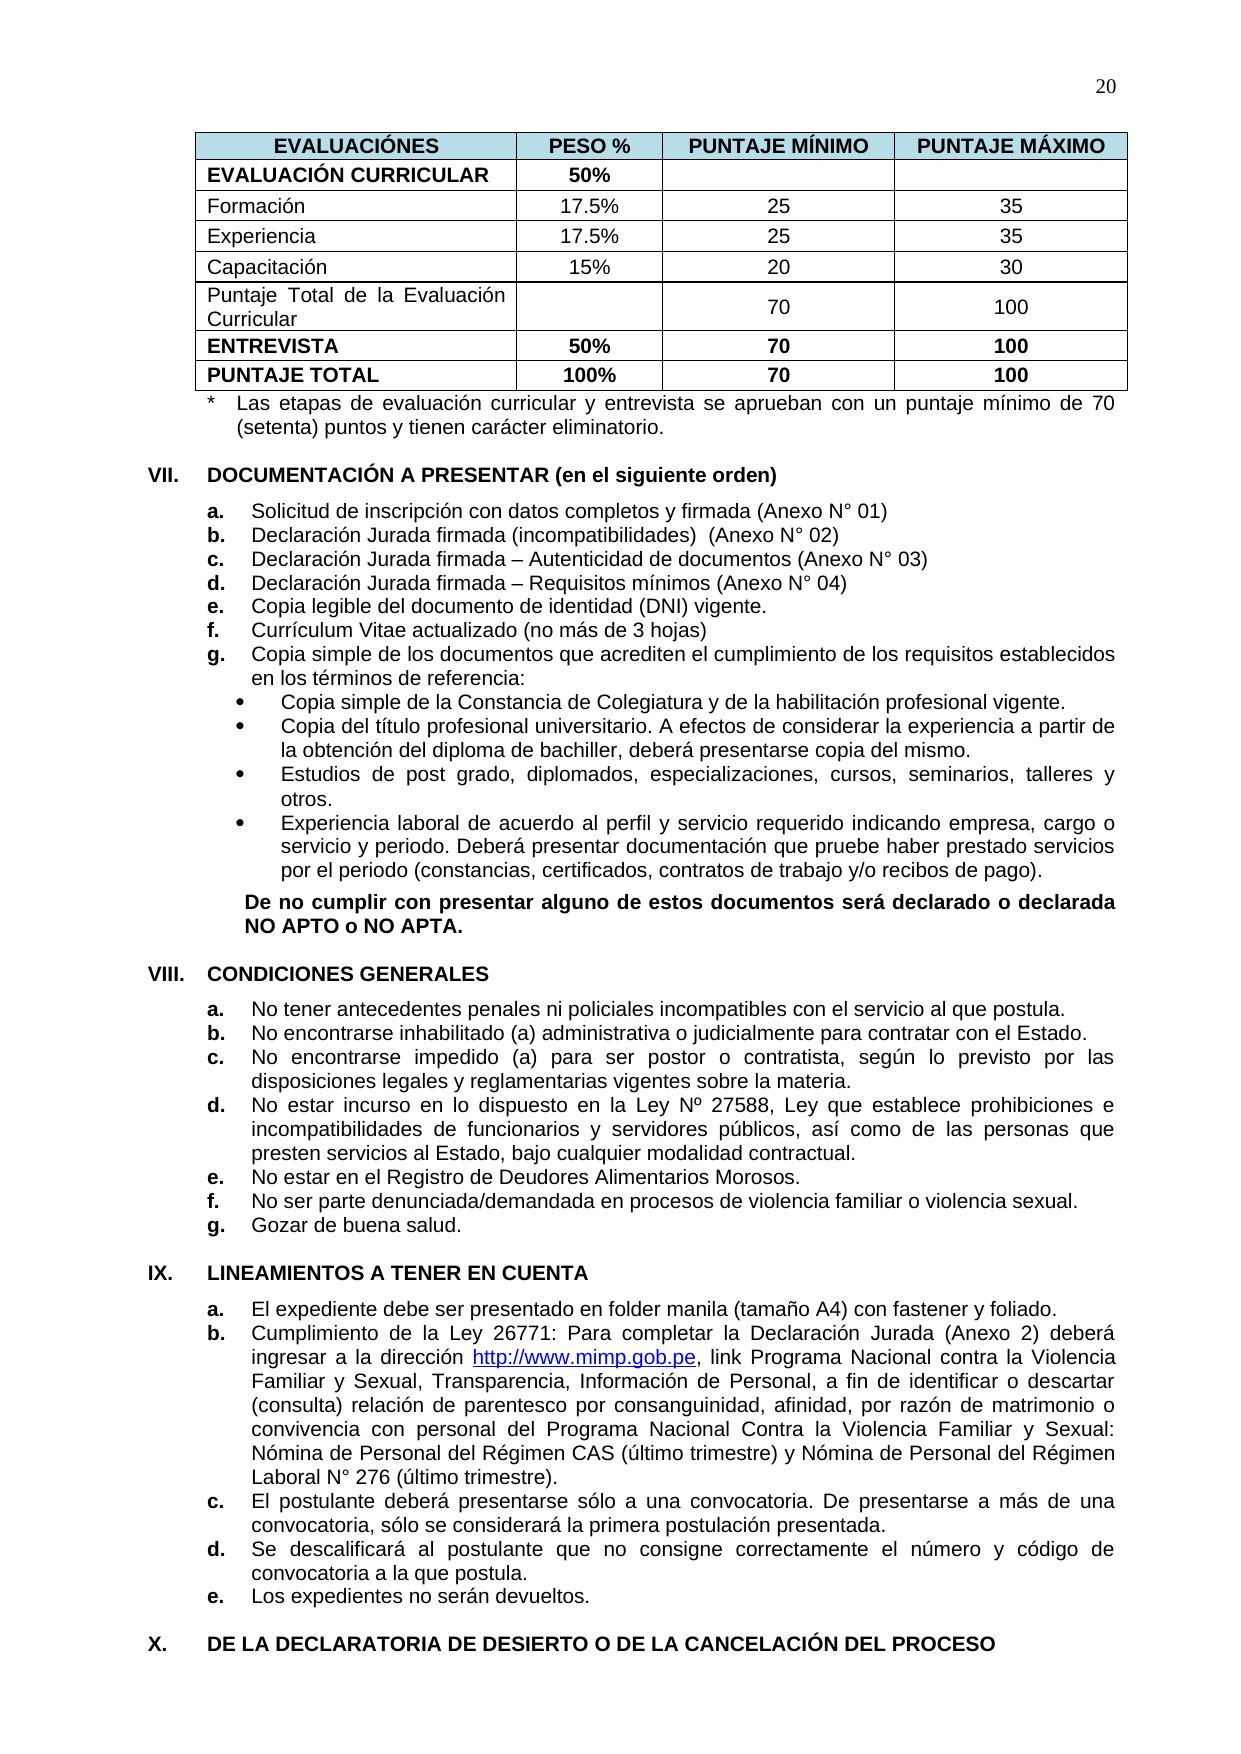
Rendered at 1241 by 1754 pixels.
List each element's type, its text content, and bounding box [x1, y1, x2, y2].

list DOCUMENTACIÓN A PRESENTAR (en el siguiente orden) [148, 463, 1116, 487]
title No encontrarse impedido (a) para ser postor o contratista, según lo previsto por las disposiciones legales y reglamentarias vigentes sobre la materia. [207, 1045, 1116, 1093]
table_header PUNTAJE MÍNIMO [663, 133, 894, 159]
title Copia legible del documento de identidad (DNI) vigente. [207, 594, 1116, 618]
table_cell 35 [895, 191, 1127, 220]
list De no cumplir con presentar alguno de estos documentos será declarado o declarada NO APTO o NO APTA. [244, 889, 1116, 937]
table_cell 100 [895, 283, 1127, 330]
title Los expedientes no serán devueltos. [207, 1584, 1116, 1608]
title No estar en el Registro de Deudores Alimentarios Morosos. [207, 1165, 1116, 1189]
table_cell 70 [663, 331, 894, 360]
table_cell 100 [895, 361, 1127, 389]
title El expediente debe ser presentado en folder manila (tamaño A4) con fastener y foliado. [207, 1297, 1116, 1321]
table_cell 50% [517, 160, 662, 190]
table_cell 20 [663, 252, 894, 281]
table_cell Capacitación [196, 252, 516, 281]
table_cell PUNTAJE TOTAL [196, 361, 516, 389]
table_cell 17.5% [517, 191, 662, 220]
table_cell [517, 283, 662, 330]
title Declaración Jurada firmada – Requisitos mínimos (Anexo N° 04) [207, 570, 1116, 594]
table_cell Experiencia [196, 221, 516, 251]
title No tener antecedentes penales ni policiales incompatibles con el servicio al que postula. [207, 997, 1116, 1021]
title No encontrarse inhabilitado (a) administrativa o judicialmente para contratar con el Estado. [207, 1021, 1116, 1045]
table_cell 25 [663, 221, 894, 251]
title El postulante deberá presentarse sólo a una convocatoria. De presentarse a más de una convocatoria, sólo se considerará la primera postulación presentada. [207, 1488, 1116, 1536]
table_header PESO % [517, 133, 662, 159]
table_cell 35 [895, 221, 1127, 251]
table_cell 50% [517, 331, 662, 360]
title Currículum Vitae actualizado (no más de 3 hojas) [207, 618, 1116, 642]
table_cell [895, 160, 1127, 190]
title No estar incurso en lo dispuesto en la Ley Nº 27588, Ley que establece prohibiciones e incompatibilidades de funcionarios y servidores públicos, así como de las personas que presten servicios al Estado, bajo cualquier modalidad contractual. [207, 1093, 1116, 1165]
title Copia del título profesional universitario. A efectos de considerar la experiencia a partir de la obtención del diploma de bachiller, deberá presentarse copia del mismo. [236, 714, 1116, 762]
title Estudios de post grado, diplomados, especializaciones, cursos, seminarios, talleres y otros. [236, 762, 1116, 810]
title Declaración Jurada firmada – Autenticidad de documentos (Anexo N° 03) [207, 546, 1116, 570]
title Se descalificará al postulante que no consigne correctamente el número y código de convocatoria a la que postula. [207, 1536, 1116, 1584]
title Cumplimiento de la Ley 26771: Para completar la Declaración Jurada (Anexo 2) deberá ingresar a la dirección http://www.mimp.gob.pe, link Programa Nacional contra la Violencia Familiar y Sexual, Transparencia, Información de Personal, a fin de identificar o descartar (consulta) relación de parentesco por consanguinidad, afinidad, por razón de matrimonio o convivencia con personal del Programa Nacional Contra la Violencia Familiar y Sexual: Nómina de Personal del Régimen CAS (último trimestre) y Nómina de Personal del Régimen Laboral N° 276 (último trimestre). [207, 1321, 1116, 1488]
table_cell 70 [663, 361, 894, 389]
table_cell Puntaje Total de la Evaluación Curricular [196, 283, 516, 330]
title Solicitud de inscripción con datos completos y firmada (Anexo N° 01) [207, 498, 1116, 522]
title Copia simple de la Constancia de Colegiatura y de la habilitación profesional vigente. [236, 690, 1116, 714]
title Declaración Jurada firmada (incompatibilidades) (Anexo N° 02) [207, 522, 1116, 546]
table_header EVALUACIÓNES [196, 133, 516, 159]
table_cell ENTREVISTA [196, 331, 516, 360]
table_header PUNTAJE MÁXIMO [895, 133, 1127, 159]
table_cell 100 [895, 331, 1127, 360]
table_cell 70 [663, 283, 894, 330]
list DE LA DECLARATORIA DE DESIERTO O DE LA CANCELACIÓN DEL PROCESO [148, 1632, 1116, 1656]
title No ser parte denunciada/demandada en procesos de violencia familiar o violencia sexual. [207, 1189, 1116, 1213]
table_cell 25 [663, 191, 894, 220]
title Gozar de buena salud. [207, 1213, 1116, 1237]
table_cell EVALUACIÓN CURRICULAR [196, 160, 516, 190]
title Experiencia laboral de acuerdo al perfil y servicio requerido indicando empresa, cargo o servicio y periodo. Deberá presentar documentación que pruebe haber prestado servicios por el periodo (constancias, certificados, contratos de trabajo y/o recibos de pago). [236, 810, 1116, 882]
list LINEAMIENTOS A TENER EN CUENTA [148, 1261, 1116, 1285]
table_cell [663, 160, 894, 190]
table_cell 30 [895, 252, 1127, 281]
title Copia simple de los documentos que acrediten el cumplimiento de los requisitos establecidos en los términos de referencia: [207, 642, 1116, 690]
table_cell Formación [196, 191, 516, 220]
table_cell 15% [517, 252, 662, 281]
table_cell 17.5% [517, 221, 662, 251]
title * Las etapas de evaluación curricular y entrevista se aprueban con un puntaje mínimo de 70 (setenta) puntos y tienen carácter eliminatorio. [207, 391, 1116, 438]
table_cell 100% [517, 361, 662, 389]
list CONDICIONES GENERALES [148, 961, 1116, 985]
